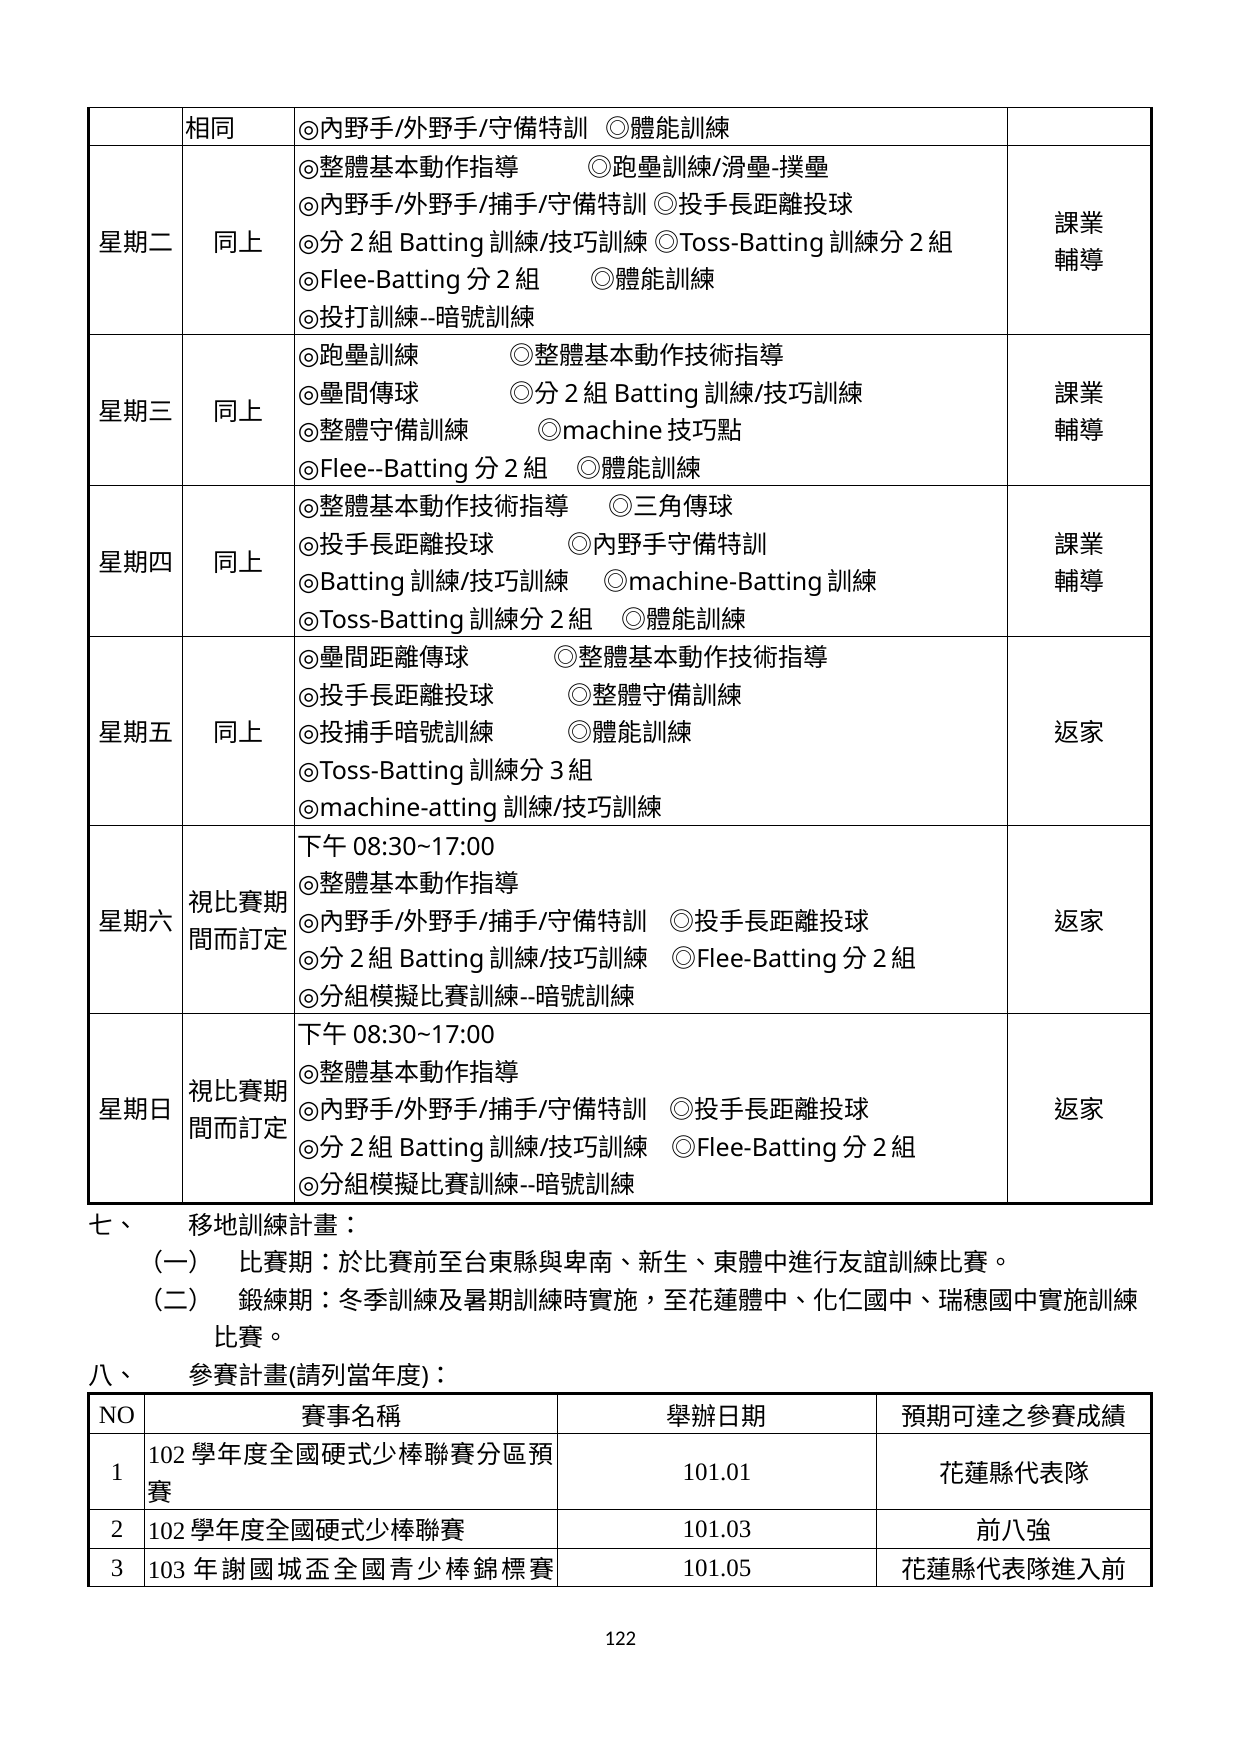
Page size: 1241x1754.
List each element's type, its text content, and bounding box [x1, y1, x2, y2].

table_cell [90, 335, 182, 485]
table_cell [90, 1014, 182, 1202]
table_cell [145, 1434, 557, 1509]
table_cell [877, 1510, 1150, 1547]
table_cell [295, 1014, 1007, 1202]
list 移地訓練計畫： [89, 1205, 1152, 1242]
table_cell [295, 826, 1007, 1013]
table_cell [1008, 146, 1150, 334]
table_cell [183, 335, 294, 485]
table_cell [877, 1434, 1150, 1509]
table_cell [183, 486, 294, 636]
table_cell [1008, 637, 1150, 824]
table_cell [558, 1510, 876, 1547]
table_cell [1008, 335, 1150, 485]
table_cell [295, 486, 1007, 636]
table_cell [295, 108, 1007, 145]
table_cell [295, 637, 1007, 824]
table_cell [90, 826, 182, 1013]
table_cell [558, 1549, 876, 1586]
list 比賽期：於比賽前至台東縣與卑南、新生、東體中進行友誼訓練比賽。 [139, 1242, 1152, 1280]
list 鍛練期：冬季訓練及暑期訓練時實施，至花蓮體中、化仁國中、瑞穗國中實施訓練比賽。 [139, 1280, 1152, 1355]
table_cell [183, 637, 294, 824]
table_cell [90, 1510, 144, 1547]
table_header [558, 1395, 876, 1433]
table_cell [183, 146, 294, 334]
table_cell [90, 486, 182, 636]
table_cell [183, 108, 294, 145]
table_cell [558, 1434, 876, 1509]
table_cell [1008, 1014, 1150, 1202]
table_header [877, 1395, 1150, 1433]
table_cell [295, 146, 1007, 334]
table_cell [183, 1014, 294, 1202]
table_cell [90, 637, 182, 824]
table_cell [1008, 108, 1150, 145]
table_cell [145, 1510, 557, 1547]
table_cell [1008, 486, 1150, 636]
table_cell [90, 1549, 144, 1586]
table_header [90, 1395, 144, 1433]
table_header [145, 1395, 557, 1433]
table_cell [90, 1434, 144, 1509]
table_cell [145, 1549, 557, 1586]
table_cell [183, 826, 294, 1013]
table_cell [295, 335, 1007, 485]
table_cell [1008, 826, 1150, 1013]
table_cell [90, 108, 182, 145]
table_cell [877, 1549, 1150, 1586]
list 參賽計畫(請列當年度)： [89, 1355, 1152, 1392]
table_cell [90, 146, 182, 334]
